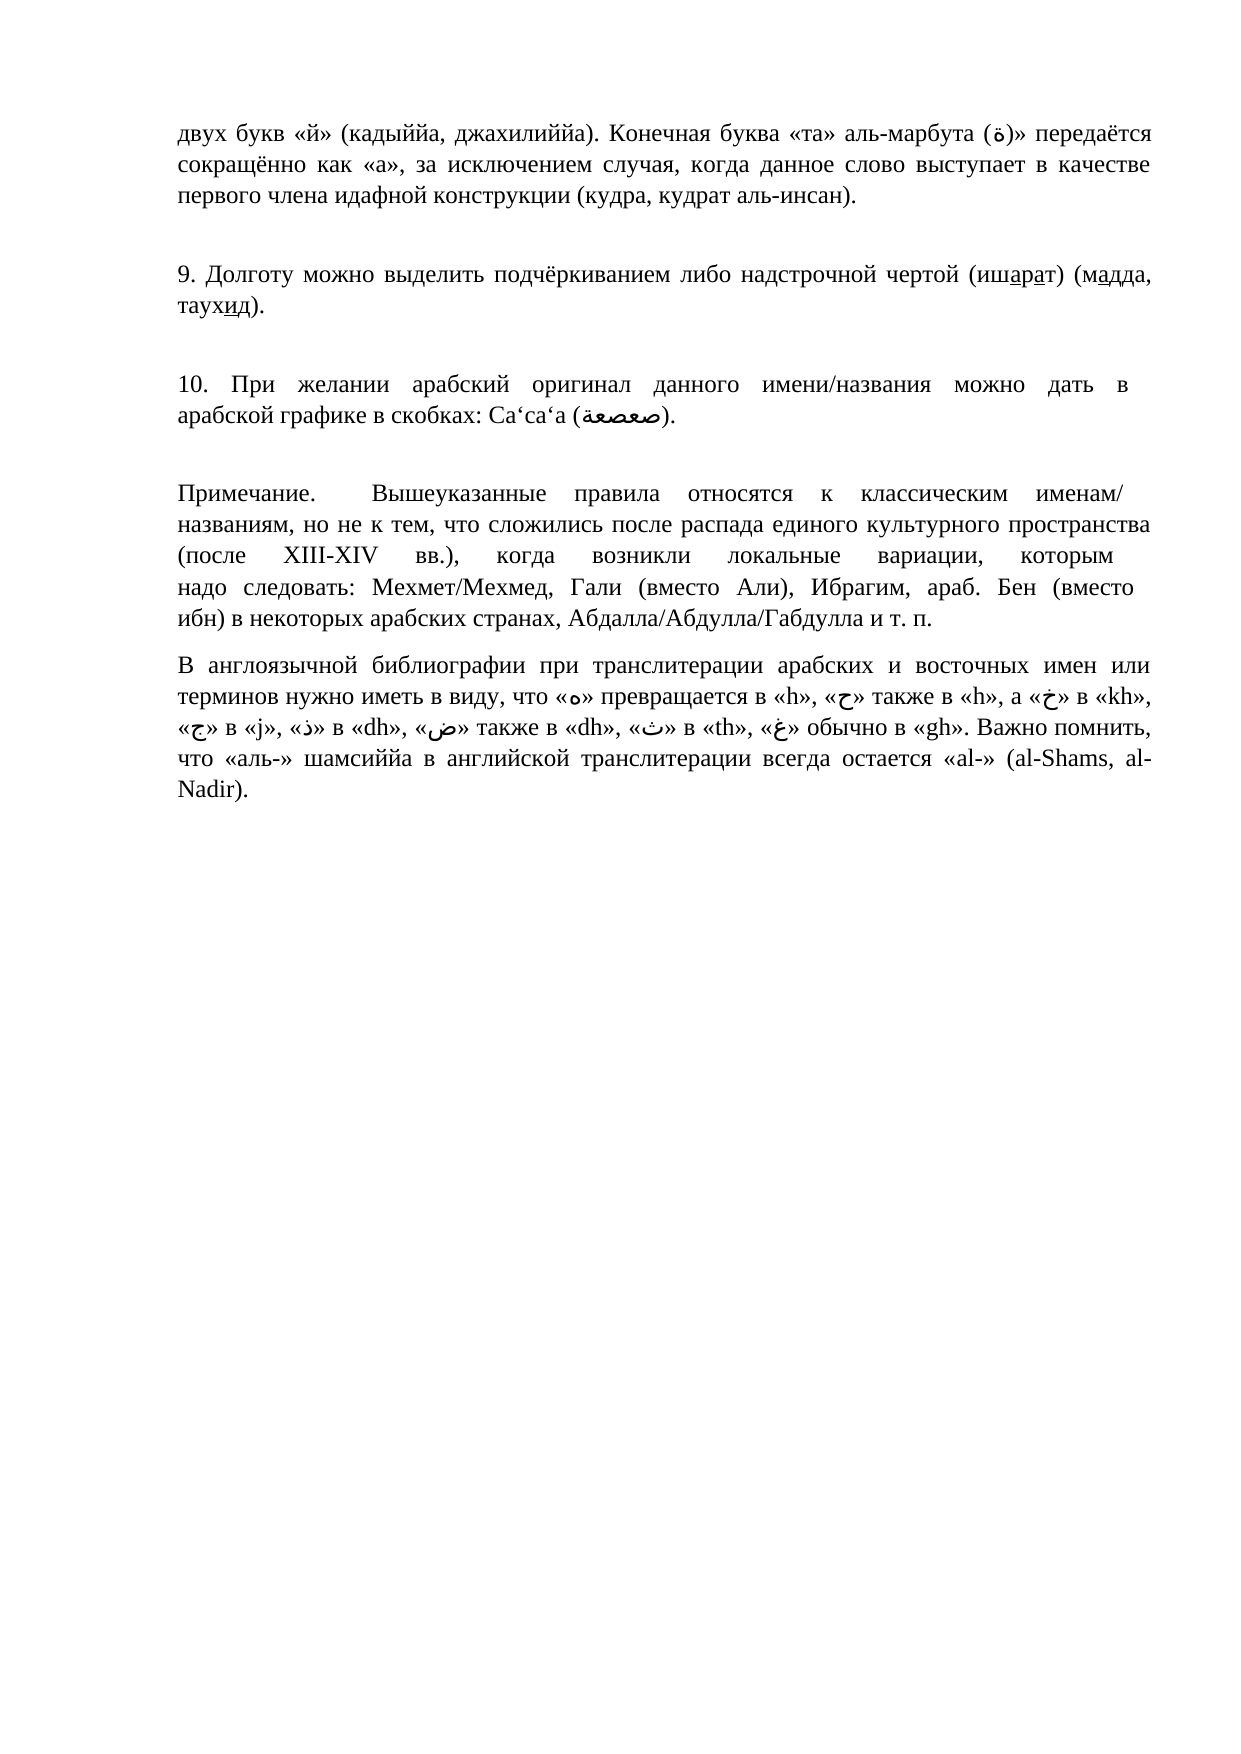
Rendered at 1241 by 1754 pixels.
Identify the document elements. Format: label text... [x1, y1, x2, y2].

text 10. При желании арабский оригинал данного имени/названия можно дать в арабской графике в скобках: Са‘са‘а (صعصعة). [177, 338, 1152, 428]
text Примечание. Вышеуказанные правила относятся к классическим именам/ названиям, но не к тем, что сложились после распада единого культурного пространства (после XIII-XIV вв.), когда возникли локальные вариации, которым надо следовать: Мехмет/Мехмед, Гали (вместо Али), Ибрагим, араб. Бен (вместо ибн) в некоторых арабских странах, Абдалла/Абдулла/Габдулла и т. п. [177, 447, 1152, 631]
text 9. Долготу можно выделить подчёркиванием либо надстрочной чертой (ишарат) (мадда, таухид). [177, 228, 1152, 319]
text В англоязычной библиографии при транслитерации арабских и восточных имен или терминов нужно иметь в виду, что «ه» превращается в «h», «ح» также в «h», а «خ» в «kh», «ج» в «j», «ذ» в «dh», «ض» также в «dh», «ث» в «th», «غ» обычно в «gh». Важно помнить, что «аль-» шамсиййа в английской транслитерации всегда остается «al-» (al-Shams, al-Nadir). [177, 650, 1152, 803]
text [177, 118, 1152, 209]
